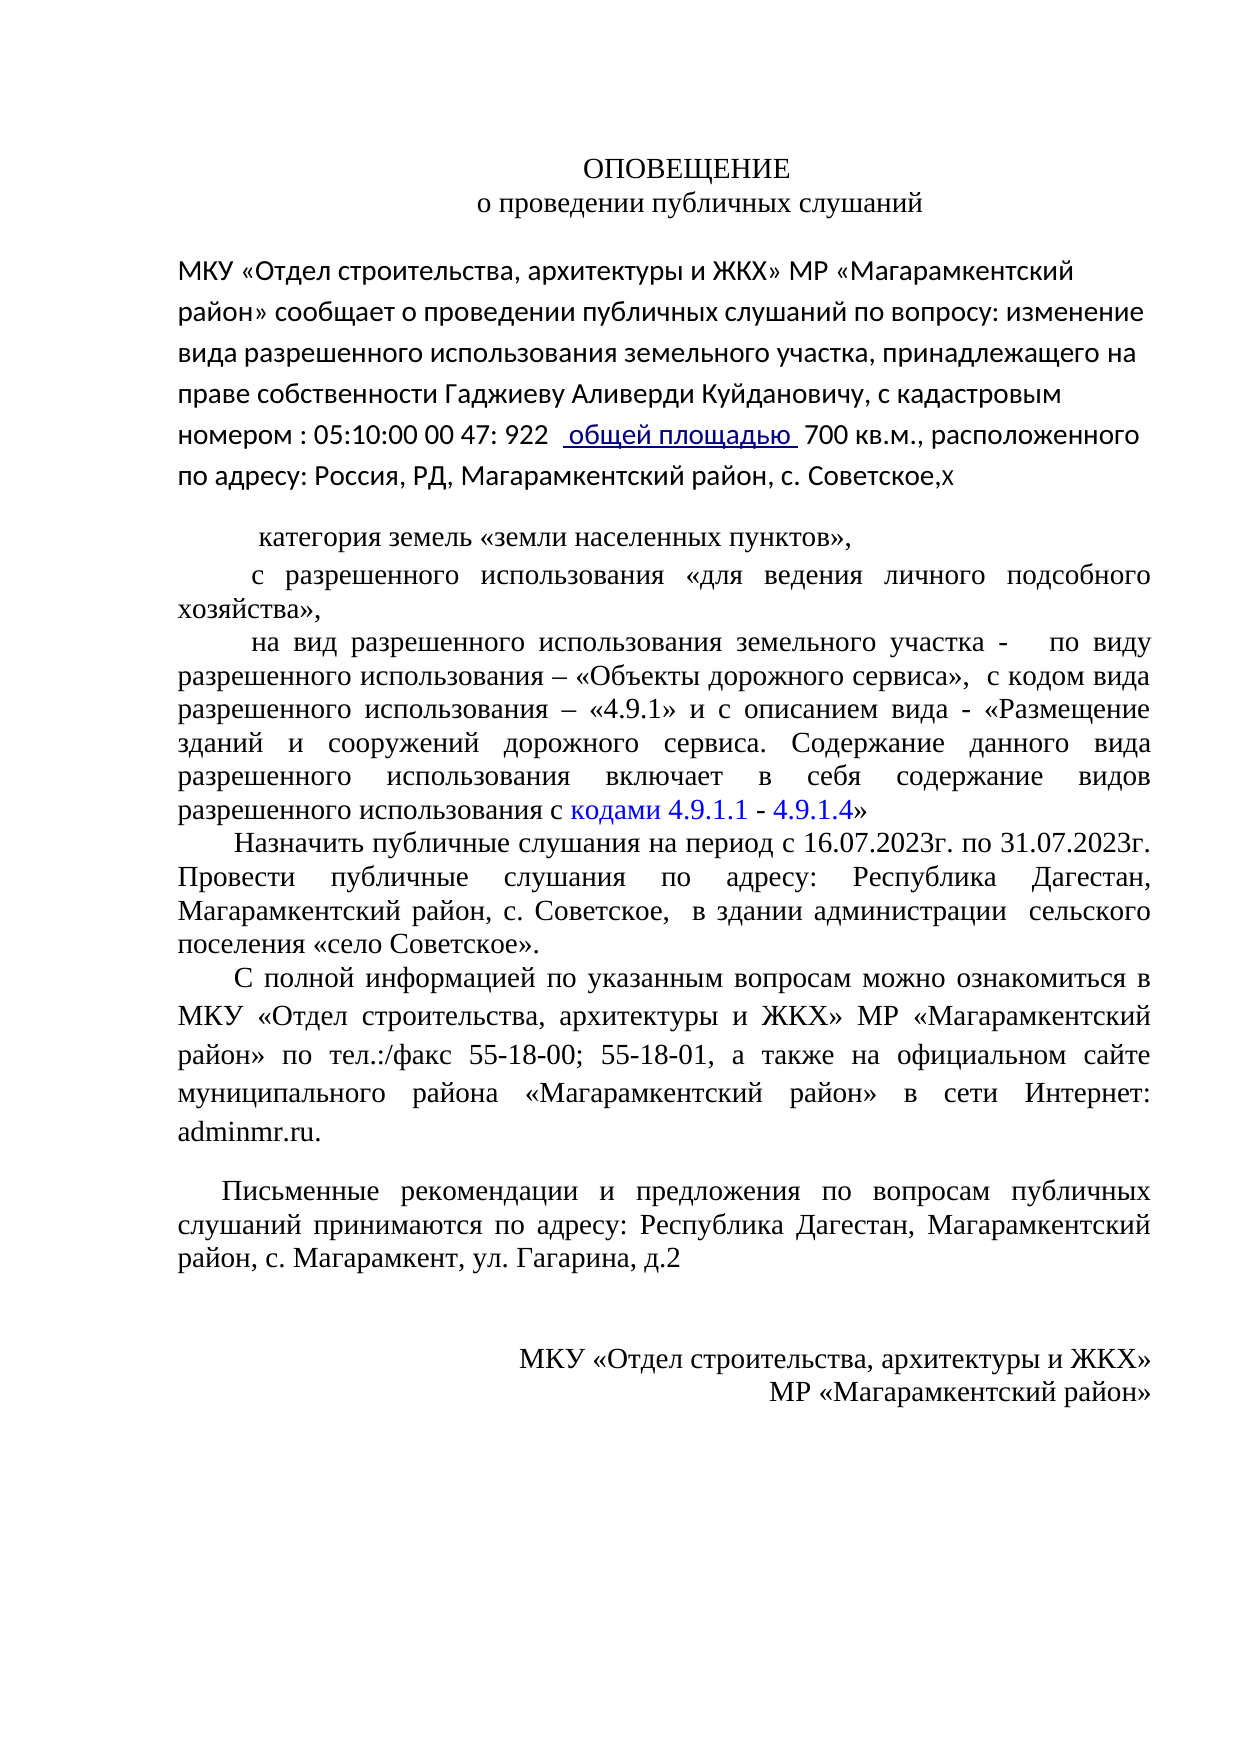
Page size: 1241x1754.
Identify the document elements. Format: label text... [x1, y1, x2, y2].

text МКУ «Отдел строительства, архитектуры и ЖКХ» [177, 1341, 1152, 1374]
text Назначить публичные слушания на период с 16.07.2023г. по 31.07.2023г. Провести публичные слушания по адресу: Республика Дагестан, Магарамкентский район, с. Советское, в здании администрации сельского поселения «село Советское». [177, 826, 1152, 960]
text на вид разрешенного использования земельного участка - по виду разрешенного использования – «Объекты дорожного сервиса», с кодом вида разрешенного использования – «4.9.1» и с описанием вида - «Размещение зданий и сооружений дорожного сервиса. Содержание данного вида разрешенного использования включает в себя содержание видов разрешенного использования с кодами 4.9.1.1 - 4.9.1.4» [177, 624, 1152, 826]
text МР «Магарамкентский район» [177, 1374, 1152, 1408]
text о проведении публичных слушаний [177, 185, 1152, 219]
text ОПОВЕЩЕНИЕ [177, 152, 1152, 185]
text С полной информацией по указанным вопросам можно ознакомиться в МКУ «Отдел строительства, архитектуры и ЖКХ» МР «Магарамкентский район» по тел.:/факс 55-18-00; 55-18-01, а также на официальном сайте муниципального района «Магарамкентский район» в сети Интернет: adminmr.ru. [177, 960, 1152, 1147]
text с разрешенного использования «для ведения личного подсобного хозяйства», [177, 557, 1152, 624]
text Письменные рекомендации и предложения по вопросам публичных слушаний принимаются по адресу: Республика Дагестан, Магарамкентский район, с. Магарамкент, ул. Гагарина, д.2 [177, 1173, 1152, 1274]
text категория земель «земли населенных пунктов», [177, 519, 1152, 552]
